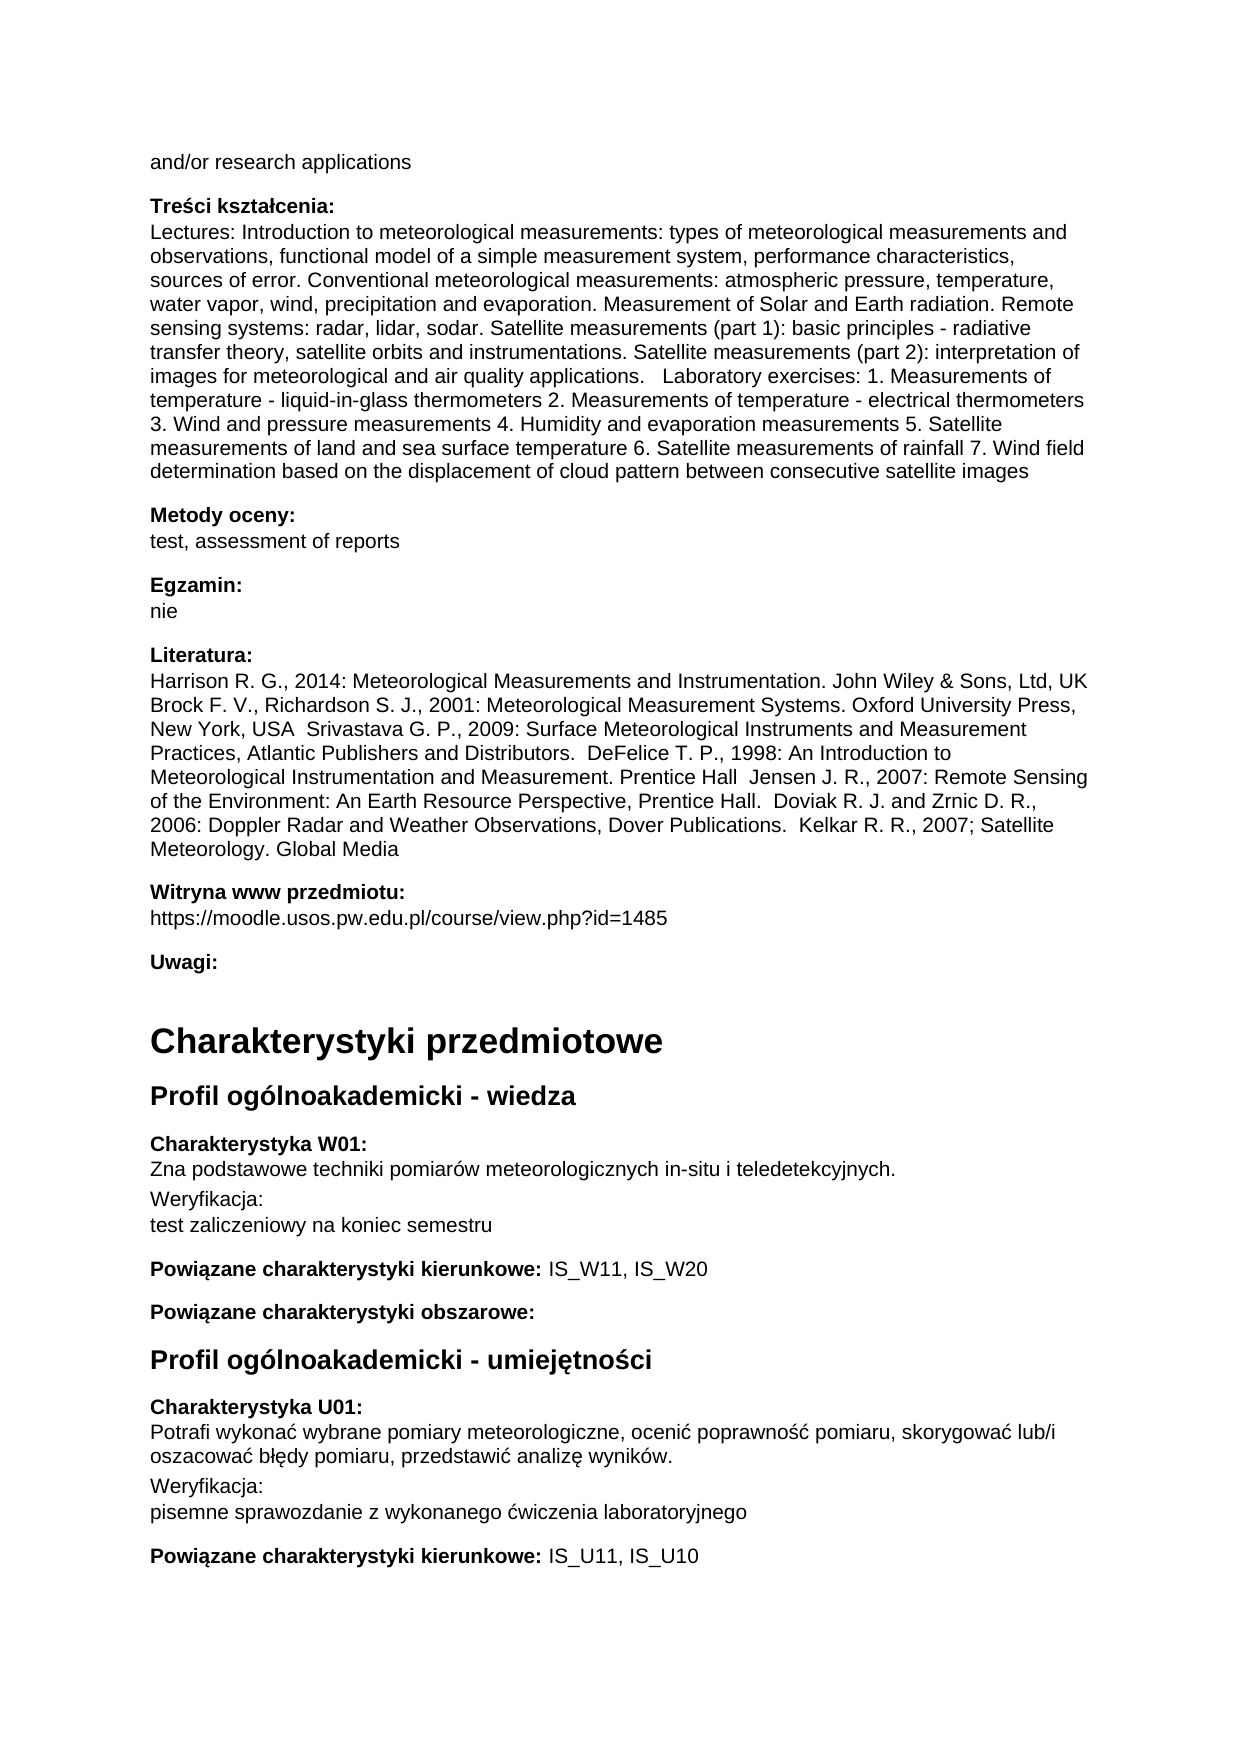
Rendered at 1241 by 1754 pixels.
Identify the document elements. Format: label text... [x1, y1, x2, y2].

subtitle Charakterystyki przedmiotowe [150, 1020, 1090, 1061]
text Weryfikacja: [150, 1187, 1090, 1211]
text Charakterystyka U01: [150, 1395, 1090, 1419]
subtitle Profil ogólnoakademicki - umiejętności [150, 1344, 1090, 1375]
text Lectures: Introduction to meteorological measurements: types of meteorological measurements and observations, functional model of a simple measurement system, performance characteristics, sources of error. Conventional meteorological measurements: atmospheric pressure, temperature, water vapor, wind, precipitation and evaporation. Measurement of Solar and Earth radiation. Remote sensing systems: radar, lidar, sodar. Satellite measurements (part 1): basic principles - radiative transfer theory, satellite orbits and instrumentations. Satellite measurements (part 2): interpretation of images for meteorological and air quality applications. Laboratory exercises: 1. Measurements of temperature - liquid-in-glass thermometers 2. Measurements of temperature - electrical thermometers 3. Wind and pressure measurements 4. Humidity and evaporation measurements 5. Satellite measurements of land and sea surface temperature 6. Satellite measurements of rainfall 7. Wind field determination based on the displacement of cloud pattern between consecutive satellite images [150, 220, 1090, 483]
text Potrafi wykonać wybrane pomiary meteorologiczne, ocenić poprawność pomiaru, skorygować lub/i oszacować błędy pomiaru, przedstawić analizę wyników. [150, 1420, 1090, 1468]
text Egzamin: [150, 573, 1090, 597]
text Uwagi: [150, 950, 1090, 974]
text Zna podstawowe techniki pomiarów meteorologicznych in-situ i teledetekcyjnych. [150, 1156, 1090, 1180]
subtitle Profil ogólnoakademicki - wiedza [150, 1080, 1090, 1112]
text Weryfikacja: [150, 1474, 1090, 1498]
text Harrison R. G., 2014: Meteorological Measurements and Instrumentation. John Wiley & Sons, Ltd, UK Brock F. V., Richardson S. J., 2001: Meteorological Measurement Systems. Oxford University Press, New York, USA Srivastava G. P., 2009: Surface Meteorological Instruments and Measurement Practices, Atlantic Publishers and Distributors. DeFelice T. P., 1998: An Introduction to Meteorological Instrumentation and Measurement. Prentice Hall Jensen J. R., 2007: Remote Sensing of the Environment: An Earth Resource Perspective, Prentice Hall. Doviak R. J. and Zrnic D. R., 2006: Doppler Radar and Weather Observations, Dover Publications. Kelkar R. R., 2007; Satellite Meteorology. Global Media [150, 669, 1090, 860]
text nie [150, 599, 1090, 623]
text pisemne sprawozdanie z wykonanego ćwiczenia laboratoryjnego [150, 1500, 1090, 1524]
text Powiązane charakterystyki kierunkowe: IS_W11, IS_W20 [150, 1256, 1090, 1280]
text Metody oceny: [150, 503, 1090, 527]
text Witryna www przedmiotu: [150, 880, 1090, 904]
text test, assessment of reports [150, 529, 1090, 553]
text Literatura: [150, 643, 1090, 667]
text test zaliczeniowy na koniec semestru [150, 1213, 1090, 1237]
text Charakterystyka W01: [150, 1131, 1090, 1155]
text Treści kształcenia: [150, 194, 1090, 218]
text Powiązane charakterystyki kierunkowe: IS_U11, IS_U10 [150, 1544, 1090, 1568]
text Powiązane charakterystyki obszarowe: [150, 1300, 1090, 1324]
text https://moodle.usos.pw.edu.pl/course/view.php?id=1485 [150, 906, 1090, 930]
